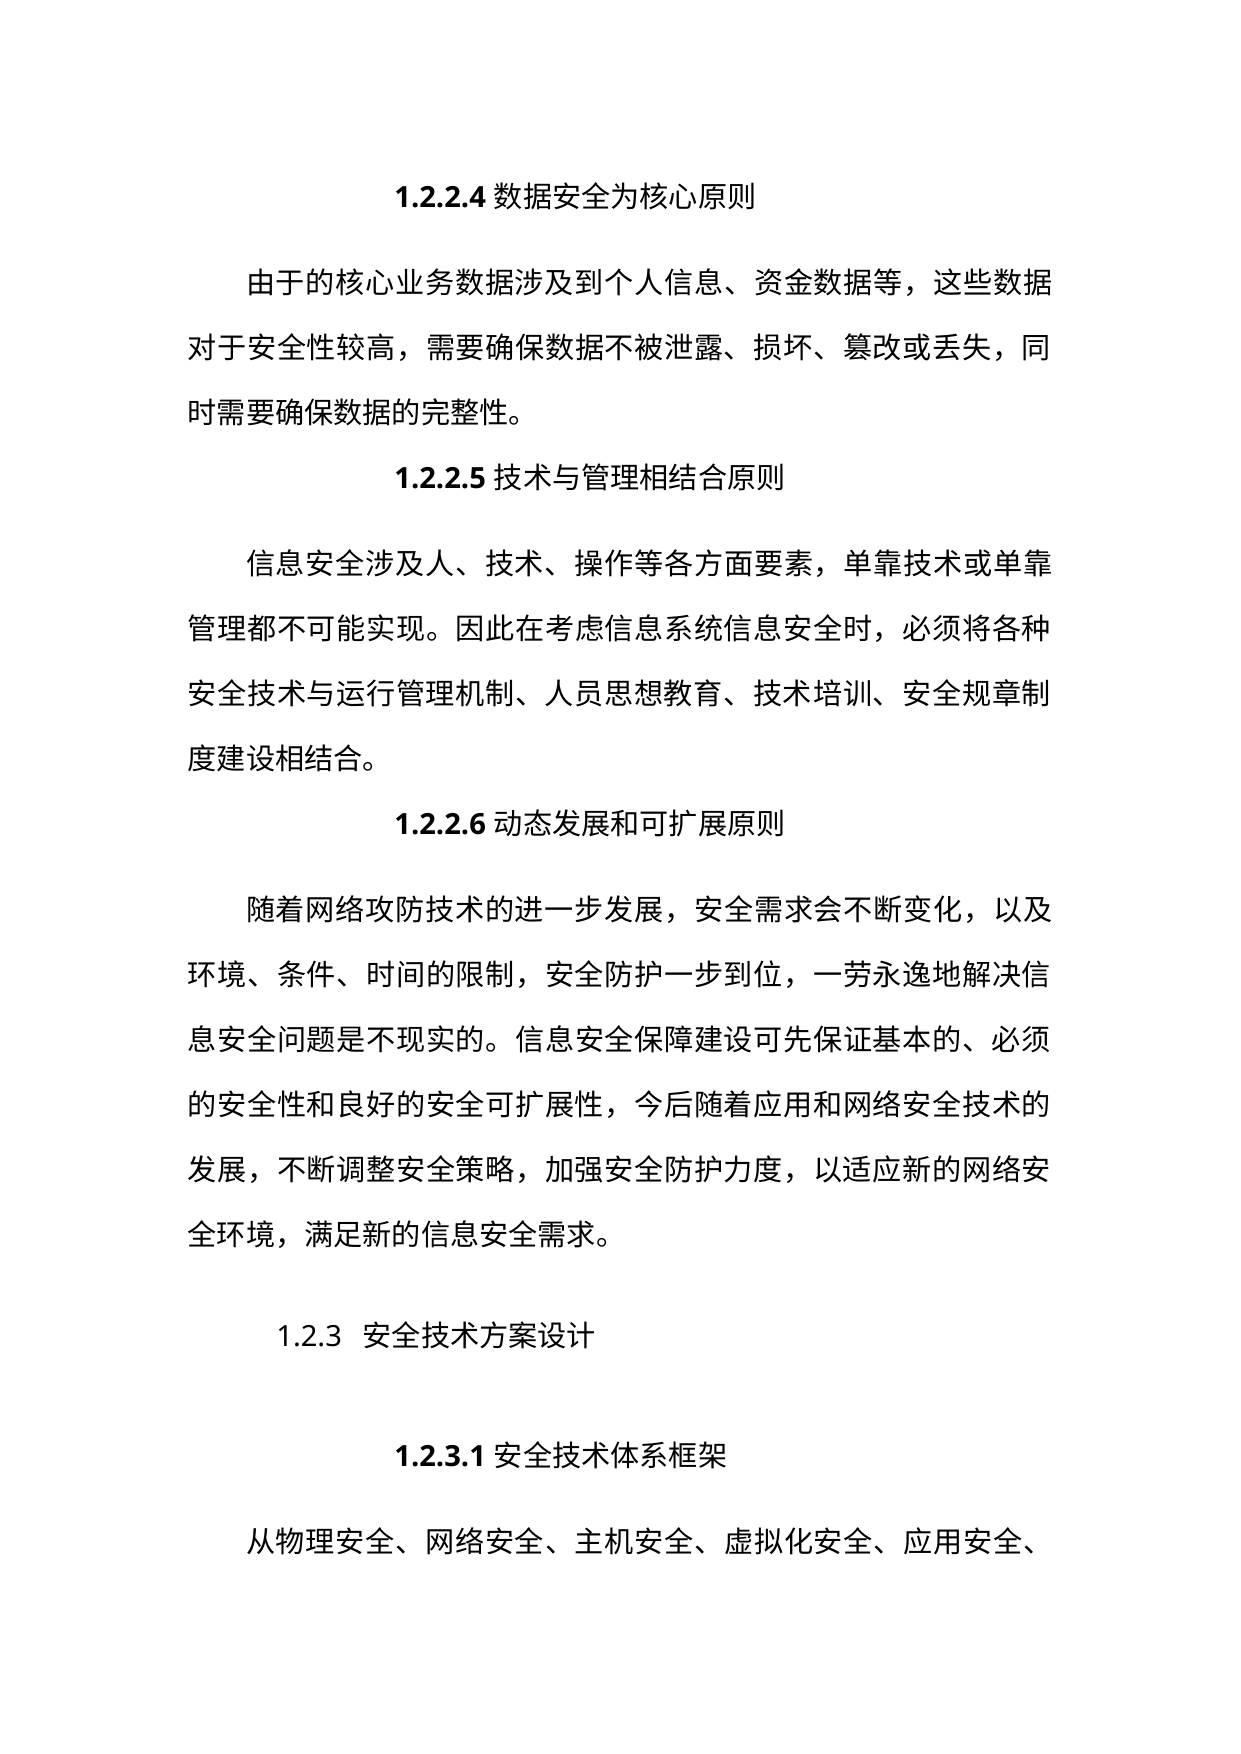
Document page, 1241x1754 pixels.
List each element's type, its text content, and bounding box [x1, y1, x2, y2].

text 随着网络攻防技术的进一步发展，安全需求会不断变化，以及环境、条件、时间的限制，安全防护一步到位，一劳永逸地解决信息安全问题是不现实的。信息安全保障建设可先保证基本的、必须的安全性和良好的安全可扩展性，今后随着应用和网络安全技术的发展，不断调整安全策略，加强安全防护力度，以适应新的网络安全环境，满足新的信息安全需求。 [187, 875, 1053, 1265]
text 由于的核心业务数据涉及到个人信息、资金数据等，这些数据对于安全性较高，需要确保数据不被泄露、损坏、篡改或丢失，同时需要确保数据的完整性。 [187, 248, 1053, 443]
subtitle 技术与管理相结合原则 [394, 443, 1031, 508]
subtitle 安全技术方案设计 [276, 1301, 1053, 1366]
subtitle 安全技术体系框架 [394, 1421, 1031, 1486]
subtitle 动态发展和可扩展原则 [394, 789, 1031, 854]
text 信息安全涉及人、技术、操作等各方面要素，单靠技术或单靠管理都不可能实现。因此在考虑信息系统信息安全时，必须将各种安全技术与运行管理机制、人员思想教育、技术培训、安全规章制度建设相结合。 [187, 529, 1053, 789]
subtitle 数据安全为核心原则 [394, 162, 1031, 227]
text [187, 1507, 1053, 1572]
